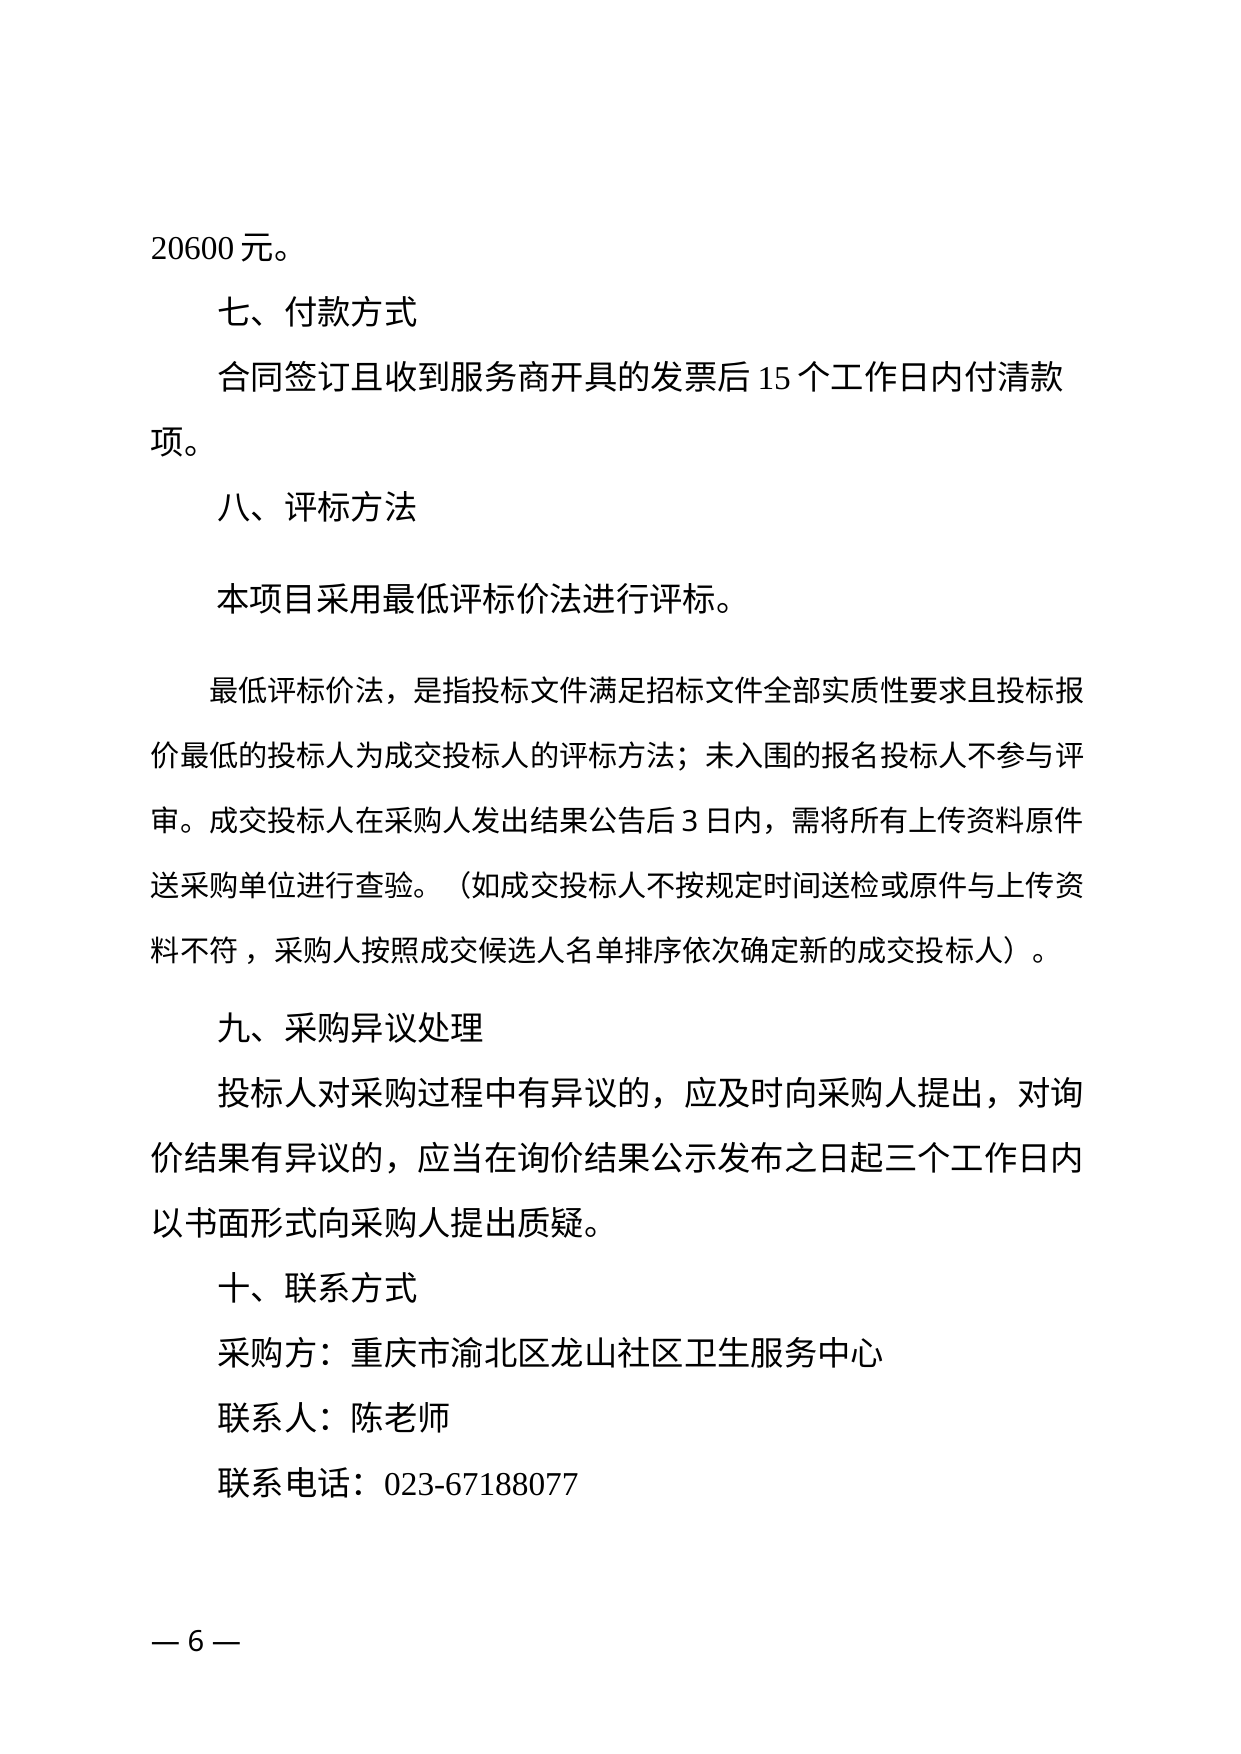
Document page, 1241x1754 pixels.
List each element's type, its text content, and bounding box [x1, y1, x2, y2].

subtitle 本项目采用最低评标价法进行评标。 [151, 564, 1089, 629]
text 八、评标方法 [151, 472, 1089, 537]
text 九、采购异议处理 [151, 994, 1089, 1059]
text 十、联系方式 [151, 1254, 1089, 1319]
text 投标人对采购过程中有异议的，应及时向采购人提出，对询价结果有异议的，应当在询价结果公示发布之日起三个工作日内以书面形式向采购人提出质疑。 [151, 1059, 1089, 1254]
text 合同签订且收到服务商开具的发票后15个工作日内付清款项。 [151, 342, 1089, 472]
text 联系人：陈老师 [151, 1384, 1089, 1449]
text 联系电话：023-67188077 [151, 1449, 1089, 1514]
text 采购方：重庆市渝北区龙山社区卫生服务中心 [151, 1319, 1089, 1384]
text 最低评标价法，是指投标文件满足招标文件全部实质性要求且投标报价最低的投标人为成交投标人的评标方法；未入围的报名投标人不参与评审。成交投标人在采购人发出结果公告后3日内，需将所有上传资料原件送采购单位进行查验。（如成交投标人不按规定时间送检或原件与上传资料不符 ，采购人按照成交候选人名单排序依次确定新的成交投标人）。 [151, 656, 1089, 981]
text 七、付款方式 [151, 277, 1089, 342]
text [151, 212, 1089, 277]
